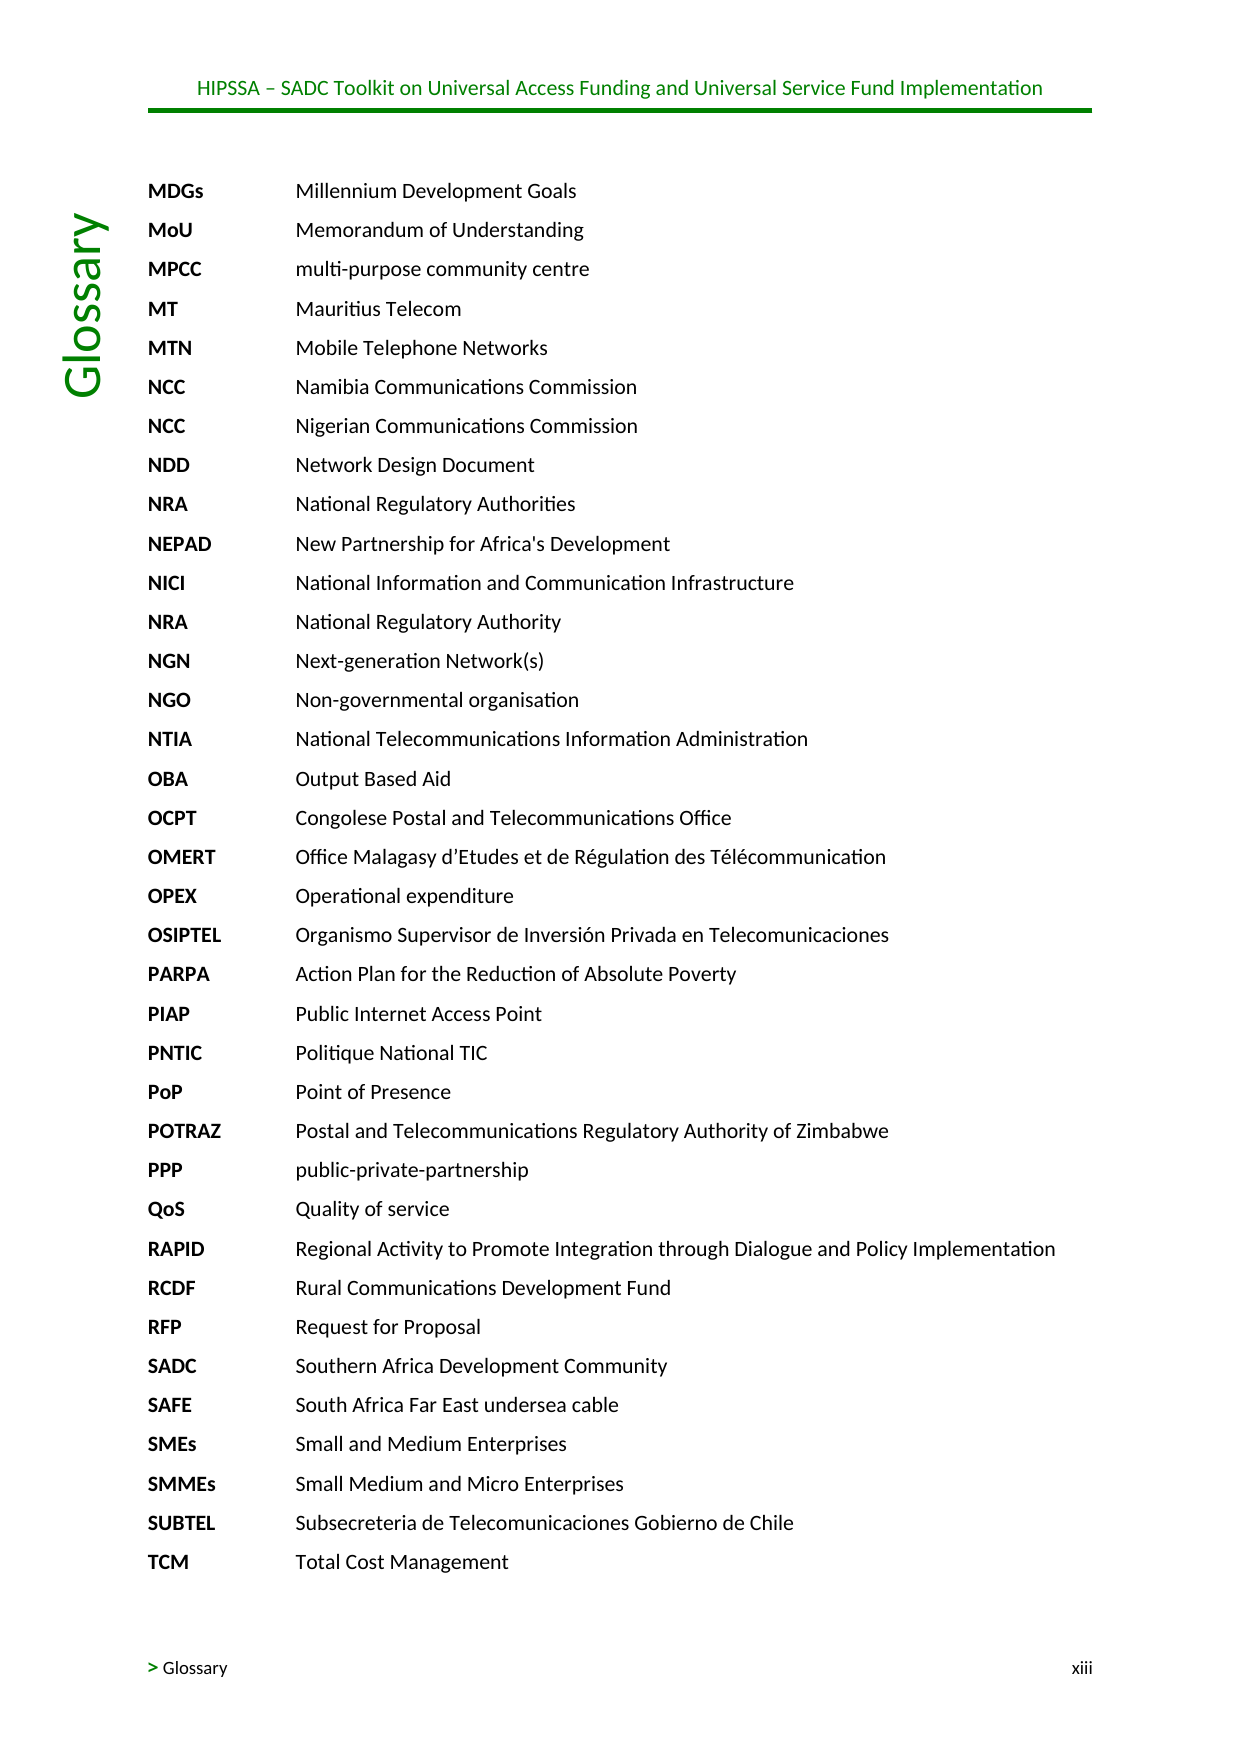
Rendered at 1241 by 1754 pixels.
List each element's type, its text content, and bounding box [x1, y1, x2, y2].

text NRA National Regulatory Authorities [148, 491, 1092, 517]
text NGN Next-generation Network(s) [148, 647, 1092, 674]
text NRA National Regulatory Authority [148, 608, 1092, 635]
text RFP Request for Proposal [148, 1313, 1092, 1340]
text NCC Namibia Communications Commission [148, 373, 1092, 400]
text MT Mauritius Telecom [148, 295, 1092, 321]
text PIAP Public Internet Access Point [148, 1000, 1092, 1026]
text RCDF Rural Communications Development Fund [148, 1274, 1092, 1301]
text PARPA Action Plan for the Reduction of Absolute Poverty [148, 961, 1092, 987]
text SUBTEL Subsecreteria de Telecomunicaciones Gobierno de Chile [148, 1509, 1092, 1536]
text NDD Network Design Document [148, 451, 1092, 478]
text PPP public-private-partnership [148, 1156, 1092, 1183]
text MPCC multi-purpose community centre [148, 256, 1092, 282]
text NICI National Information and Communication Infrastructure [148, 569, 1092, 596]
text SMMEs Small Medium and Micro Enterprises [148, 1470, 1092, 1496]
text NTIA National Telecommunications Information Administration [148, 726, 1092, 752]
text NEPAD New Partnership for Africa's Development [148, 530, 1092, 556]
text MoU Memorandum of Understanding [148, 216, 1092, 243]
text PoP Point of Presence [148, 1078, 1092, 1105]
text NGO Non-governmental organisation [148, 686, 1092, 713]
text OPEX Operational expenditure [148, 882, 1092, 909]
text OMERT Office Malagasy d’Etudes et de Régulation des Télécommunication [148, 843, 1092, 870]
text SMEs Small and Medium Enterprises [148, 1431, 1092, 1457]
text SADC Southern Africa Development Community [148, 1352, 1092, 1379]
text TCM Total Cost Management [148, 1548, 1092, 1575]
text OSIPTEL Organismo Supervisor de Inversión Privada en Telecomunicaciones [148, 921, 1092, 948]
text OBA Output Based Aid [148, 765, 1092, 791]
text MDGs Millennium Development Goals [148, 177, 1092, 204]
text PNTIC Politique National TIC [148, 1039, 1092, 1066]
text SAFE South Africa Far East undersea cable [148, 1391, 1092, 1418]
text QoS Quality of service [148, 1196, 1092, 1222]
text MTN Mobile Telephone Networks [148, 334, 1092, 361]
text RAPID Regional Activity to Promote Integration through Dialogue and Policy Implementation [148, 1235, 1092, 1261]
text OCPT Congolese Postal and Telecommunications Office [148, 804, 1092, 831]
text NCC Nigerian Communications Commission [148, 412, 1092, 439]
text POTRAZ Postal and Telecommunications Regulatory Authority of Zimbabwe [148, 1117, 1092, 1144]
